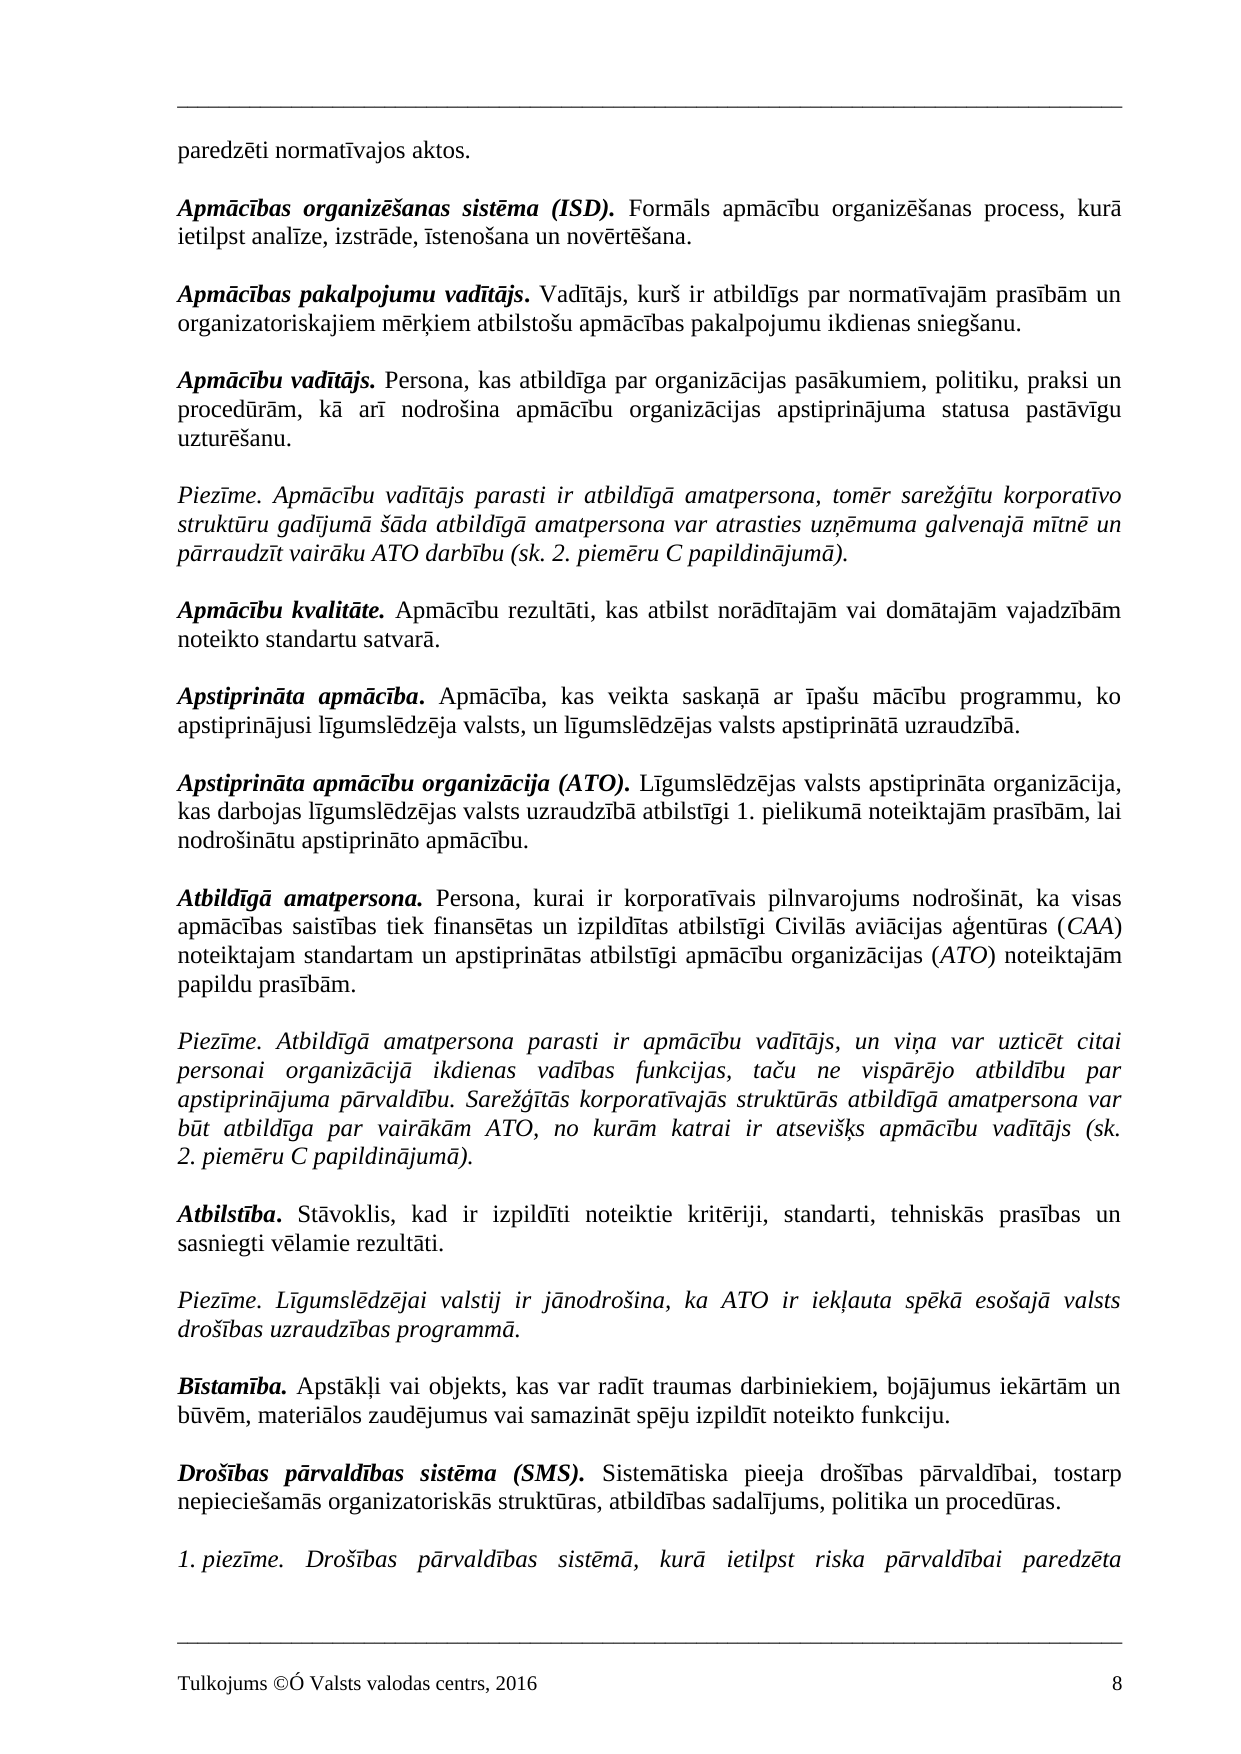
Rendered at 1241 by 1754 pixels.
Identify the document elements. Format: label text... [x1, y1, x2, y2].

text Atbildīgā amatpersona. Persona, kurai ir korporatīvais pilnvarojums nodrošināt, ka visas apmācības saistības tiek finansētas un izpildītas atbilstīgi Civilās aviācijas aģentūras (CAA) noteiktajam standartam un apstiprinātas atbilstīgi apmācību organizācijas (ATO) noteiktajām papildu prasībām. [177, 883, 1122, 998]
text Atbilstība. Stāvoklis, kad ir izpildīti noteiktie kritēriji, standarti, tehniskās prasības un sasniegti vēlamie rezultāti. [177, 1199, 1122, 1256]
text Apmācības pakalpojumu vadītājs. Vadītājs, kurš ir atbildīgs par normatīvajām prasībām un organizatoriskajiem mērķiem atbilstošu apmācības pakalpojumu ikdienas sniegšanu. [177, 279, 1122, 336]
text Drošības pārvaldības sistēma (SMS). Sistemātiska pieeja drošības pārvaldībai, tostarp nepieciešamās organizatoriskās struktūras, atbildības sadalījums, politika un procedūras. [177, 1458, 1122, 1515]
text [177, 135, 1122, 164]
text Bīstamība. Apstākļi vai objekts, kas var radīt traumas darbiniekiem, bojājumus iekārtām un būvēm, materiālos zaudējumus vai samazināt spēju izpildīt noteikto funkciju. [177, 1371, 1122, 1429]
text Apmācību vadītājs. Persona, kas atbildīga par organizācijas pasākumiem, politiku, praksi un procedūrām, kā arī nodrošina apmācību organizācijas apstiprinājuma statusa pastāvīgu uzturēšanu. [177, 365, 1122, 451]
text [177, 1544, 1122, 1573]
text Piezīme. Atbildīgā amatpersona parasti ir apmācību vadītājs, un viņa var uzticēt citai personai organizācijā ikdienas vadības funkcijas, taču ne vispārējo atbildību par apstiprinājuma pārvaldību. Sarežģītās korporatīvajās struktūrās atbildīgā amatpersona var būt atbildīga par vairākām ATO, no kurām katrai ir atsevišķs apmācību vadītājs (sk. 2. piemēru C papildinājumā). [177, 1026, 1122, 1170]
text Apmācību kvalitāte. Apmācību rezultāti, kas atbilst norādītajām vai domātajām vajadzībām noteikto standartu satvarā. [177, 595, 1122, 653]
text Piezīme. Apmācību vadītājs parasti ir atbildīgā amatpersona, tomēr sarežģītu korporatīvo struktūru gadījumā šāda atbildīgā amatpersona var atrasties uzņēmuma galvenajā mītnē un pārraudzīt vairāku ATO darbību (sk. 2. piemēru C papildinājumā). [177, 480, 1122, 566]
text Piezīme. Līgumslēdzējai valstij ir jānodrošina, ka ATO ir iekļauta spēkā esošajā valsts drošības uzraudzības programmā. [177, 1285, 1122, 1343]
text Apmācības organizēšanas sistēma (ISD). Formāls apmācību organizēšanas process, kurā ietilpst analīze, izstrāde, īstenošana un novērtēšana. [177, 193, 1122, 250]
text Apstiprināta apmācība. Apmācība, kas veikta saskaņā ar īpašu mācību programmu, ko apstiprinājusi līgumslēdzēja valsts, un līgumslēdzējas valsts apstiprinātā uzraudzībā. [177, 681, 1122, 739]
text Apstiprināta apmācību organizācija (ATO). Līgumslēdzējas valsts apstiprināta organizācija, kas darbojas līgumslēdzējas valsts uzraudzībā atbilstīgi 1. pielikumā noteiktajām prasībām, lai nodrošinātu apstiprināto apmācību. [177, 768, 1122, 854]
